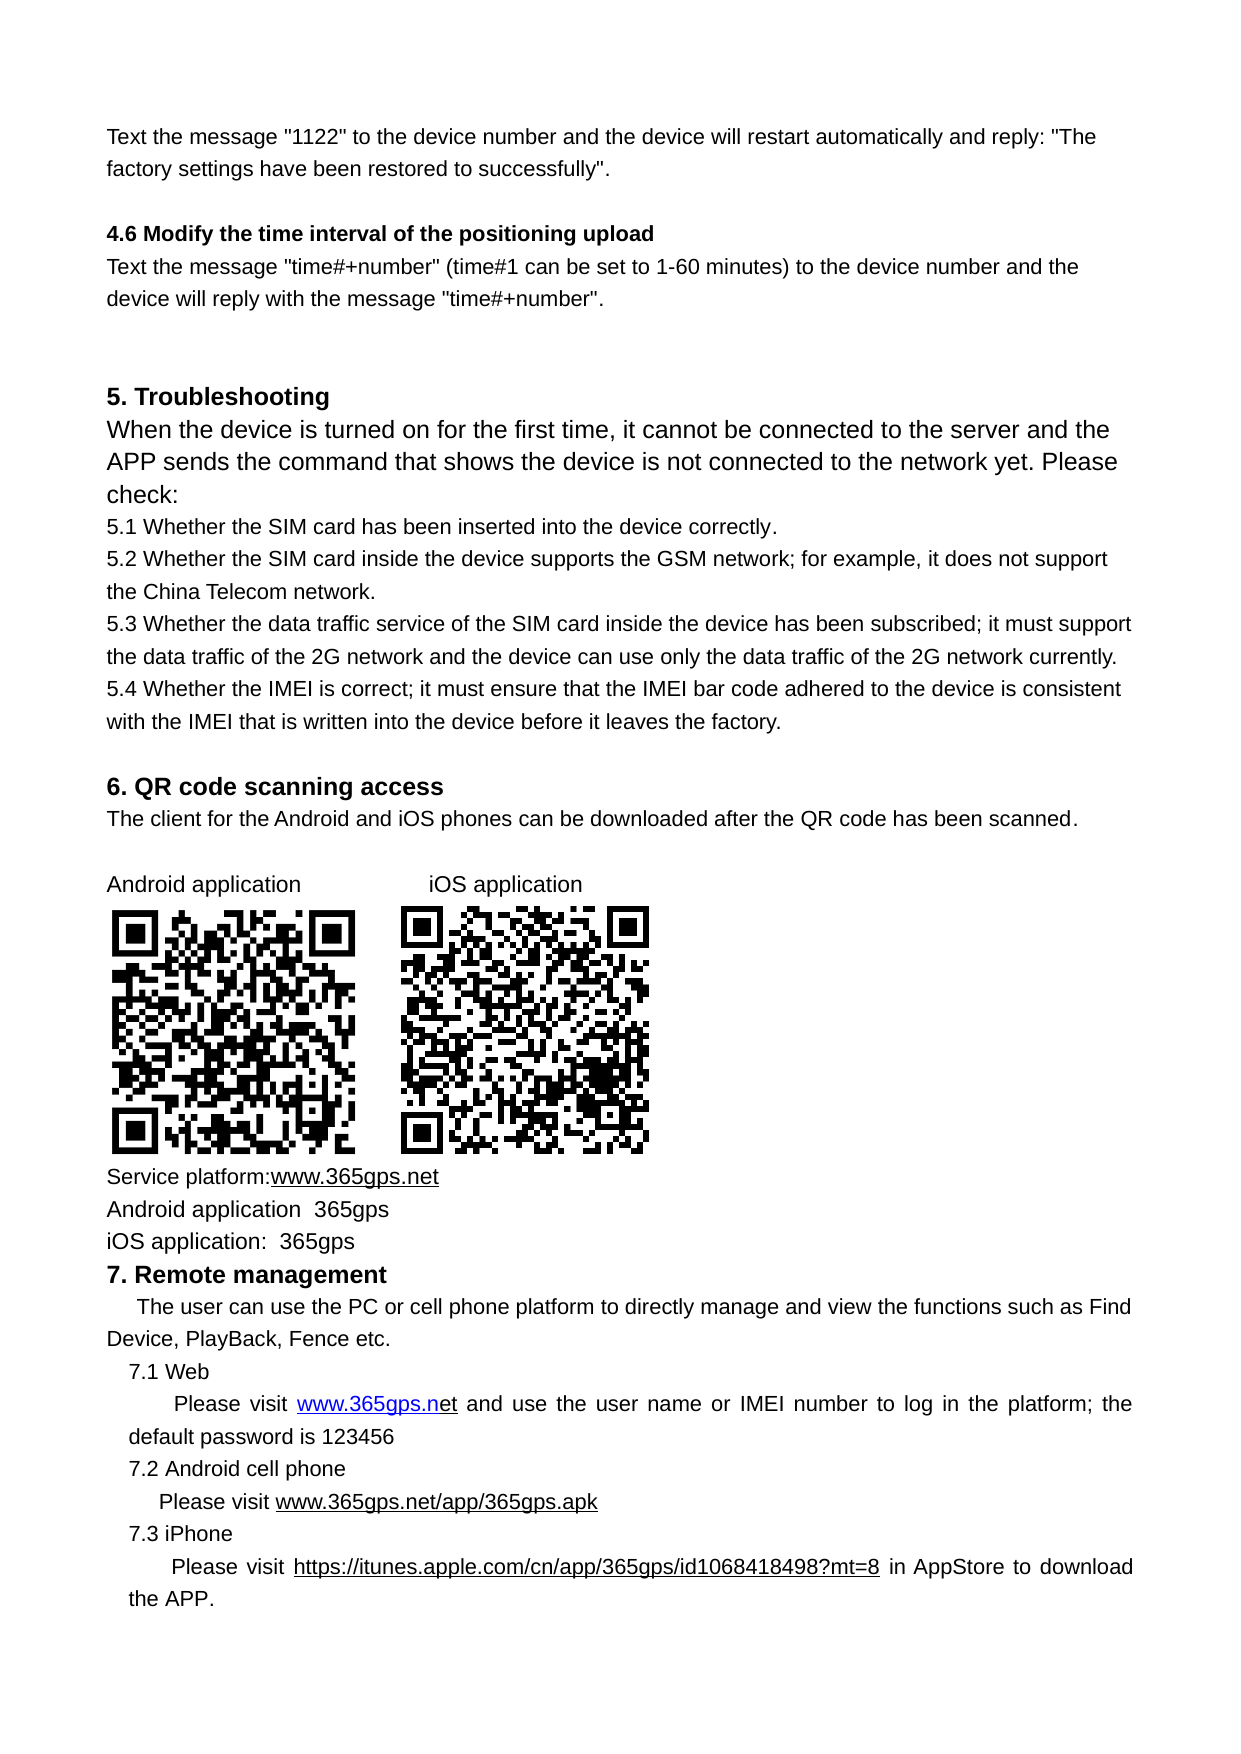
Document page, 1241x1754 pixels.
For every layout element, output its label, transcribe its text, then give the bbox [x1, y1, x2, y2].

text Service platform:www.365gps.net [106, 1160, 1134, 1193]
text Please visit www.365gps.net/app/365gps.apk [128, 1485, 1134, 1518]
text 7.1 Web [128, 1355, 1134, 1388]
text 5.1 Whether the SIM card has been inserted into the device correctly. [106, 510, 1134, 543]
text 6. QR code scanning access [106, 770, 1134, 803]
text 5. Troubleshooting [106, 380, 1134, 413]
text 7.2 Android cell phone [128, 1453, 1134, 1485]
picture [106, 905, 361, 1160]
text The user can use the PC or cell phone platform to directly manage and view the functions such as Find Device, PlayBack, Fence etc. [106, 1290, 1134, 1355]
text Text the message "time#+number" (time#1 can be set to 1-60 minutes) to the device number and the device will reply with the message "time#+number". [106, 250, 1134, 315]
text iOS application: 365gps [106, 1225, 1134, 1258]
text 5.2 Whether the SIM card inside the device supports the GSM network; for example, it does not support the China Telecom network. [106, 543, 1134, 608]
text 7. Remote management [106, 1258, 1134, 1290]
text Android application 365gps [106, 1193, 1134, 1225]
text 5.4 Whether the IMEI is correct; it must ensure that the IMEI bar code adhered to the device is consistent with the IMEI that is written into the device before it leaves the factory. [106, 673, 1134, 738]
text The client for the Android and iOS phones can be downloaded after the QR code has been scanned. [106, 803, 1134, 835]
text 4.6 Modify the time interval of the positioning upload [106, 218, 1134, 250]
picture [395, 900, 655, 1160]
text Please visit www.365gps.net and use the user name or IMEI number to log in the platform; the default password is 123456 [128, 1388, 1134, 1453]
text Please visit https://itunes.apple.com/cn/app/365gps/id1068418498?mt=8 in AppStore to download the APP. [128, 1550, 1134, 1615]
text Text the message "1122" to the device number and the device will restart automatically and reply: "The factory settings have been restored to successfully". [106, 120, 1134, 185]
text Android application iOS application [106, 868, 1134, 900]
text 7.3 iPhone [128, 1518, 1134, 1550]
text When the device is turned on for the first time, it cannot be connected to the server and the APP sends the command that shows the device is not connected to the network yet. Please check: [106, 413, 1134, 510]
text 5.3 Whether the data traffic service of the SIM card inside the device has been subscribed; it must support the data traffic of the 2G network and the device can use only the data traffic of the 2G network currently. [106, 608, 1134, 673]
